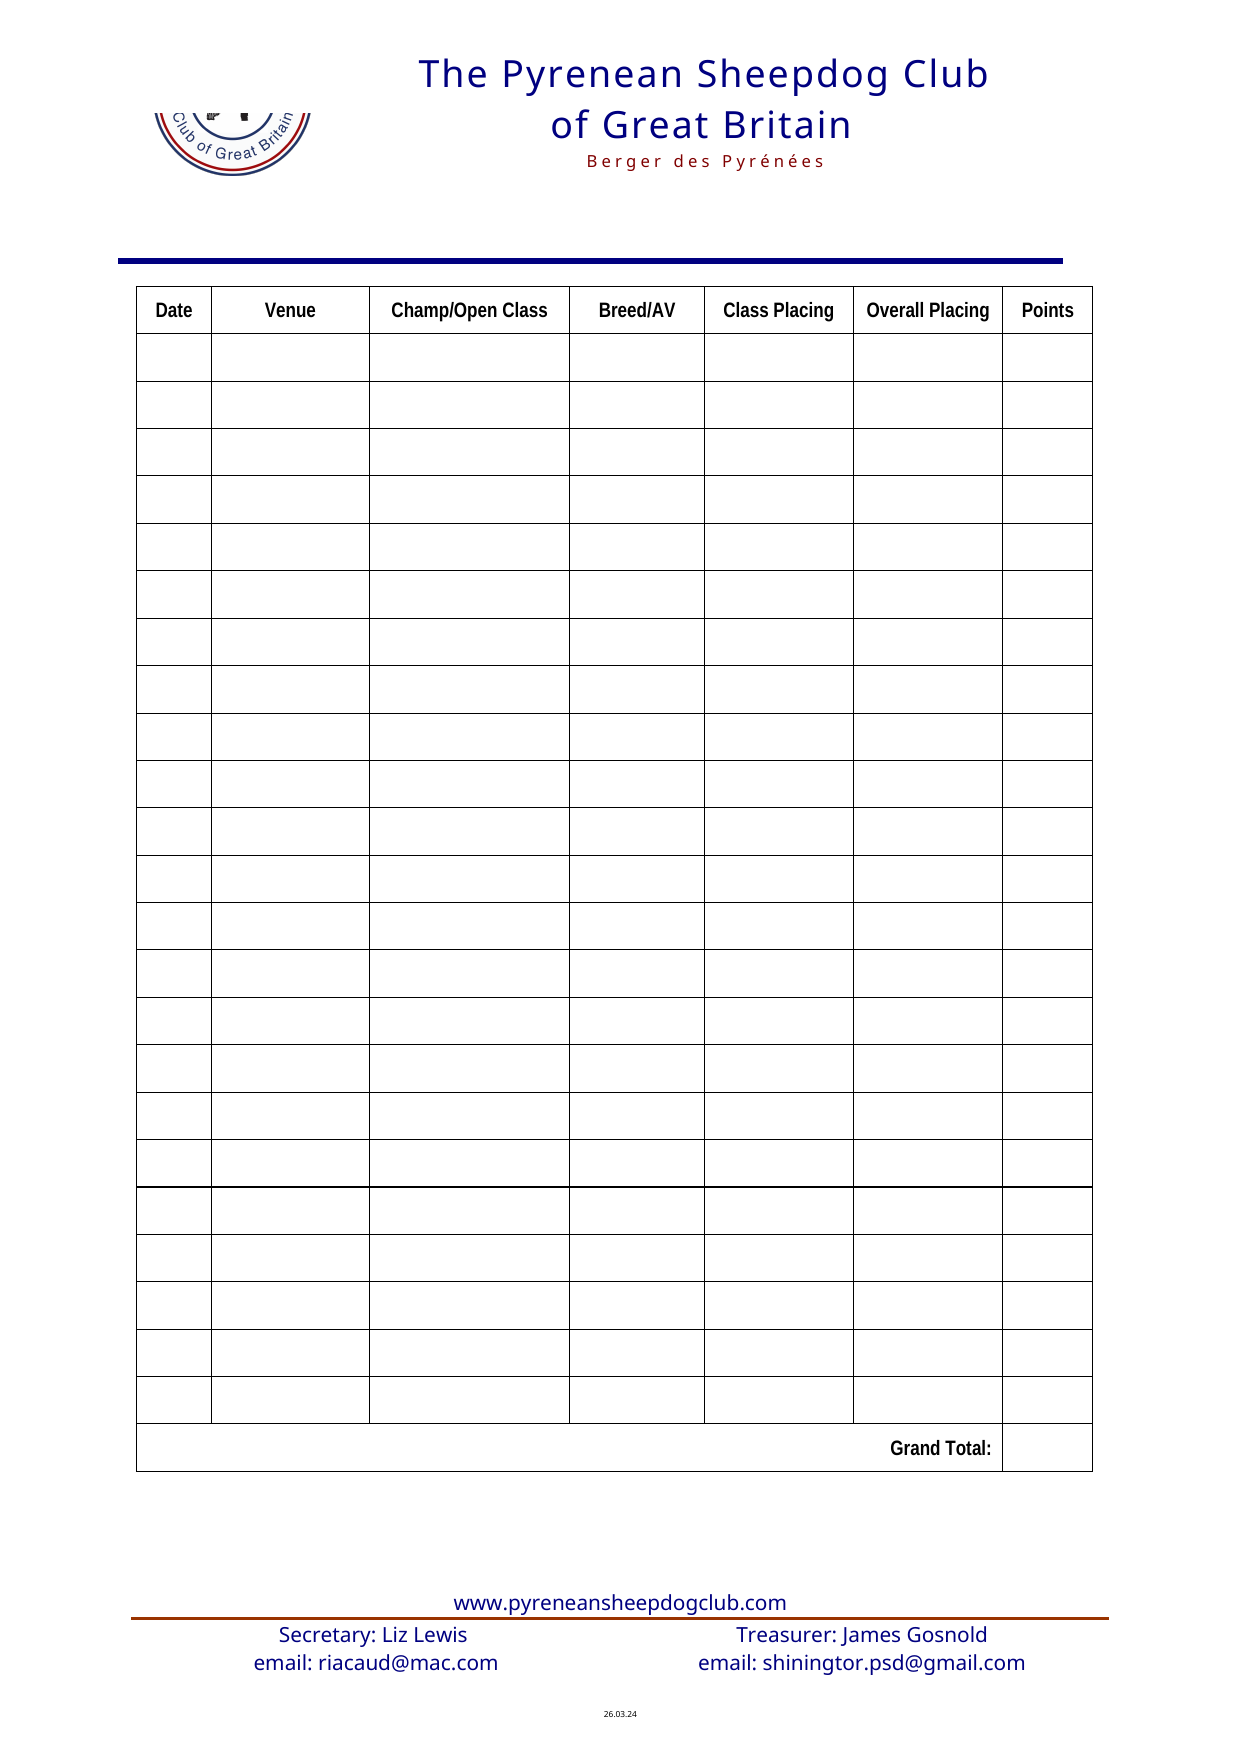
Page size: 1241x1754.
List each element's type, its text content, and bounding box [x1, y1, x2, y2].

table_cell [137, 1140, 211, 1186]
table_cell Grand Total: [137, 1424, 1002, 1471]
table_cell [1003, 382, 1092, 428]
table_cell [370, 524, 569, 570]
table_cell [1003, 619, 1092, 665]
table_cell [705, 1093, 853, 1139]
table_cell [1003, 666, 1092, 712]
table_cell [1003, 429, 1092, 475]
table_cell [212, 998, 369, 1044]
table_cell [137, 808, 211, 854]
table_header Date [137, 287, 211, 333]
table_cell [1003, 1045, 1092, 1092]
table_cell [370, 1140, 569, 1186]
table_cell [1003, 476, 1092, 523]
table_cell [370, 619, 569, 665]
table_cell [370, 998, 569, 1044]
table_cell [705, 856, 853, 902]
table_cell [212, 619, 369, 665]
table_cell [212, 1093, 369, 1139]
table_cell [137, 524, 211, 570]
table_cell [854, 571, 1002, 618]
table_cell [212, 1282, 369, 1328]
table_cell [705, 429, 853, 475]
table_cell [370, 856, 569, 902]
table_cell [212, 761, 369, 807]
table_cell [705, 1188, 853, 1234]
table_cell [570, 808, 704, 854]
table_cell [137, 1330, 211, 1376]
table_cell [854, 998, 1002, 1044]
table_cell [212, 476, 369, 523]
table_cell [370, 476, 569, 523]
table_cell [570, 1093, 704, 1139]
table_cell [570, 1282, 704, 1328]
table_cell [854, 903, 1002, 949]
table_cell [137, 950, 211, 997]
table_cell [570, 382, 704, 428]
table_cell [570, 950, 704, 997]
table_cell [212, 808, 369, 854]
table_cell [854, 1045, 1002, 1092]
table_cell [1003, 1282, 1092, 1328]
table_cell [570, 1045, 704, 1092]
table_cell [854, 1330, 1002, 1376]
table_cell [1003, 950, 1092, 997]
table_cell [370, 950, 569, 997]
table_cell [137, 1188, 211, 1234]
table_cell [212, 1140, 369, 1186]
table_header Champ/Open Class [370, 287, 569, 333]
table_cell [137, 714, 211, 760]
table_cell [1003, 1377, 1092, 1423]
table_cell [137, 429, 211, 475]
table_cell [212, 856, 369, 902]
table_cell [137, 476, 211, 523]
table_cell [1003, 1330, 1092, 1376]
table_cell [854, 808, 1002, 854]
table_cell [705, 903, 853, 949]
table_header Overall Placing [854, 287, 1002, 333]
table_cell [370, 1377, 569, 1423]
table_cell [370, 429, 569, 475]
table_cell [137, 666, 211, 712]
table_cell [370, 1093, 569, 1139]
table_cell [212, 1377, 369, 1423]
table_cell [705, 1235, 853, 1281]
table_cell [370, 1330, 569, 1376]
table_cell [705, 1330, 853, 1376]
table_cell [705, 334, 853, 381]
table_cell [1003, 334, 1092, 381]
table_cell [137, 1235, 211, 1281]
table_cell [370, 714, 569, 760]
table_cell [1003, 1188, 1092, 1234]
table_cell [854, 1377, 1002, 1423]
table_cell [137, 1093, 211, 1139]
table_cell [705, 998, 853, 1044]
table_cell [370, 1235, 569, 1281]
table_cell [705, 476, 853, 523]
table_cell [370, 1282, 569, 1328]
table_cell [705, 524, 853, 570]
table_cell [854, 950, 1002, 997]
table_cell [1003, 1093, 1092, 1139]
table_cell [212, 524, 369, 570]
table_cell [570, 429, 704, 475]
table_cell [854, 856, 1002, 902]
table_cell [212, 903, 369, 949]
table_cell [854, 476, 1002, 523]
table_cell [570, 761, 704, 807]
table_cell [570, 619, 704, 665]
table_cell [570, 334, 704, 381]
table_cell [705, 571, 853, 618]
table_cell [137, 761, 211, 807]
table_cell [570, 1377, 704, 1423]
table_cell [137, 1282, 211, 1328]
table_cell [705, 1045, 853, 1092]
table_cell [705, 1377, 853, 1423]
table_cell [570, 998, 704, 1044]
table_cell [1003, 524, 1092, 570]
table_cell [212, 1188, 369, 1234]
table_cell [1003, 714, 1092, 760]
table_cell [854, 1140, 1002, 1186]
table_cell [570, 1330, 704, 1376]
table_cell [1003, 903, 1092, 949]
picture [153, 113, 312, 176]
table_cell [370, 808, 569, 854]
table_cell [705, 714, 853, 760]
table_cell [854, 334, 1002, 381]
table_header Venue [212, 287, 369, 333]
table_cell [370, 382, 569, 428]
table_cell [370, 761, 569, 807]
table_cell [1003, 1424, 1092, 1471]
table_cell [570, 1140, 704, 1186]
table_cell [212, 429, 369, 475]
table_header Points [1003, 287, 1092, 333]
table_cell [137, 1377, 211, 1423]
table_cell [570, 856, 704, 902]
table_cell [137, 998, 211, 1044]
table_cell [570, 1235, 704, 1281]
table_cell [854, 761, 1002, 807]
table_cell [854, 382, 1002, 428]
table_cell [570, 1188, 704, 1234]
table_cell [1003, 1140, 1092, 1186]
table_cell [570, 903, 704, 949]
table_cell [705, 382, 853, 428]
table_cell [137, 903, 211, 949]
table_cell [705, 761, 853, 807]
table_cell [570, 524, 704, 570]
table_cell [854, 524, 1002, 570]
table_cell [370, 1188, 569, 1234]
table_cell [570, 571, 704, 618]
table_cell [570, 714, 704, 760]
table_cell [370, 903, 569, 949]
table_cell [854, 1188, 1002, 1234]
table_cell [705, 619, 853, 665]
table_cell [137, 571, 211, 618]
table_header Class Placing [705, 287, 853, 333]
table_cell [370, 1045, 569, 1092]
table_cell [212, 950, 369, 997]
table_cell [705, 808, 853, 854]
table_cell [137, 1045, 211, 1092]
table_cell [854, 1093, 1002, 1139]
table_cell [137, 856, 211, 902]
table_cell [1003, 571, 1092, 618]
table_cell [705, 950, 853, 997]
table_cell [1003, 998, 1092, 1044]
table_cell [212, 382, 369, 428]
table_cell [137, 382, 211, 428]
table_cell [1003, 1235, 1092, 1281]
table_cell [1003, 808, 1092, 854]
table_cell [212, 1330, 369, 1376]
table_cell [212, 571, 369, 618]
table_cell [212, 1235, 369, 1281]
table_cell [854, 619, 1002, 665]
table_cell [370, 666, 569, 712]
table_cell [212, 666, 369, 712]
table_cell [212, 1045, 369, 1092]
table_header Breed/AV [570, 287, 704, 333]
table_cell [370, 334, 569, 381]
table_cell [137, 334, 211, 381]
table_cell [212, 334, 369, 381]
table_cell [212, 714, 369, 760]
table_cell [370, 571, 569, 618]
table_cell [570, 666, 704, 712]
table_cell [854, 1282, 1002, 1328]
table_cell [1003, 856, 1092, 902]
table_cell [854, 666, 1002, 712]
table_cell [705, 666, 853, 712]
table_cell [854, 429, 1002, 475]
table_cell [854, 1235, 1002, 1281]
table_cell [137, 619, 211, 665]
table_cell [705, 1140, 853, 1186]
table_cell [1003, 761, 1092, 807]
table_cell [854, 714, 1002, 760]
table_cell [705, 1282, 853, 1328]
table_cell [570, 476, 704, 523]
